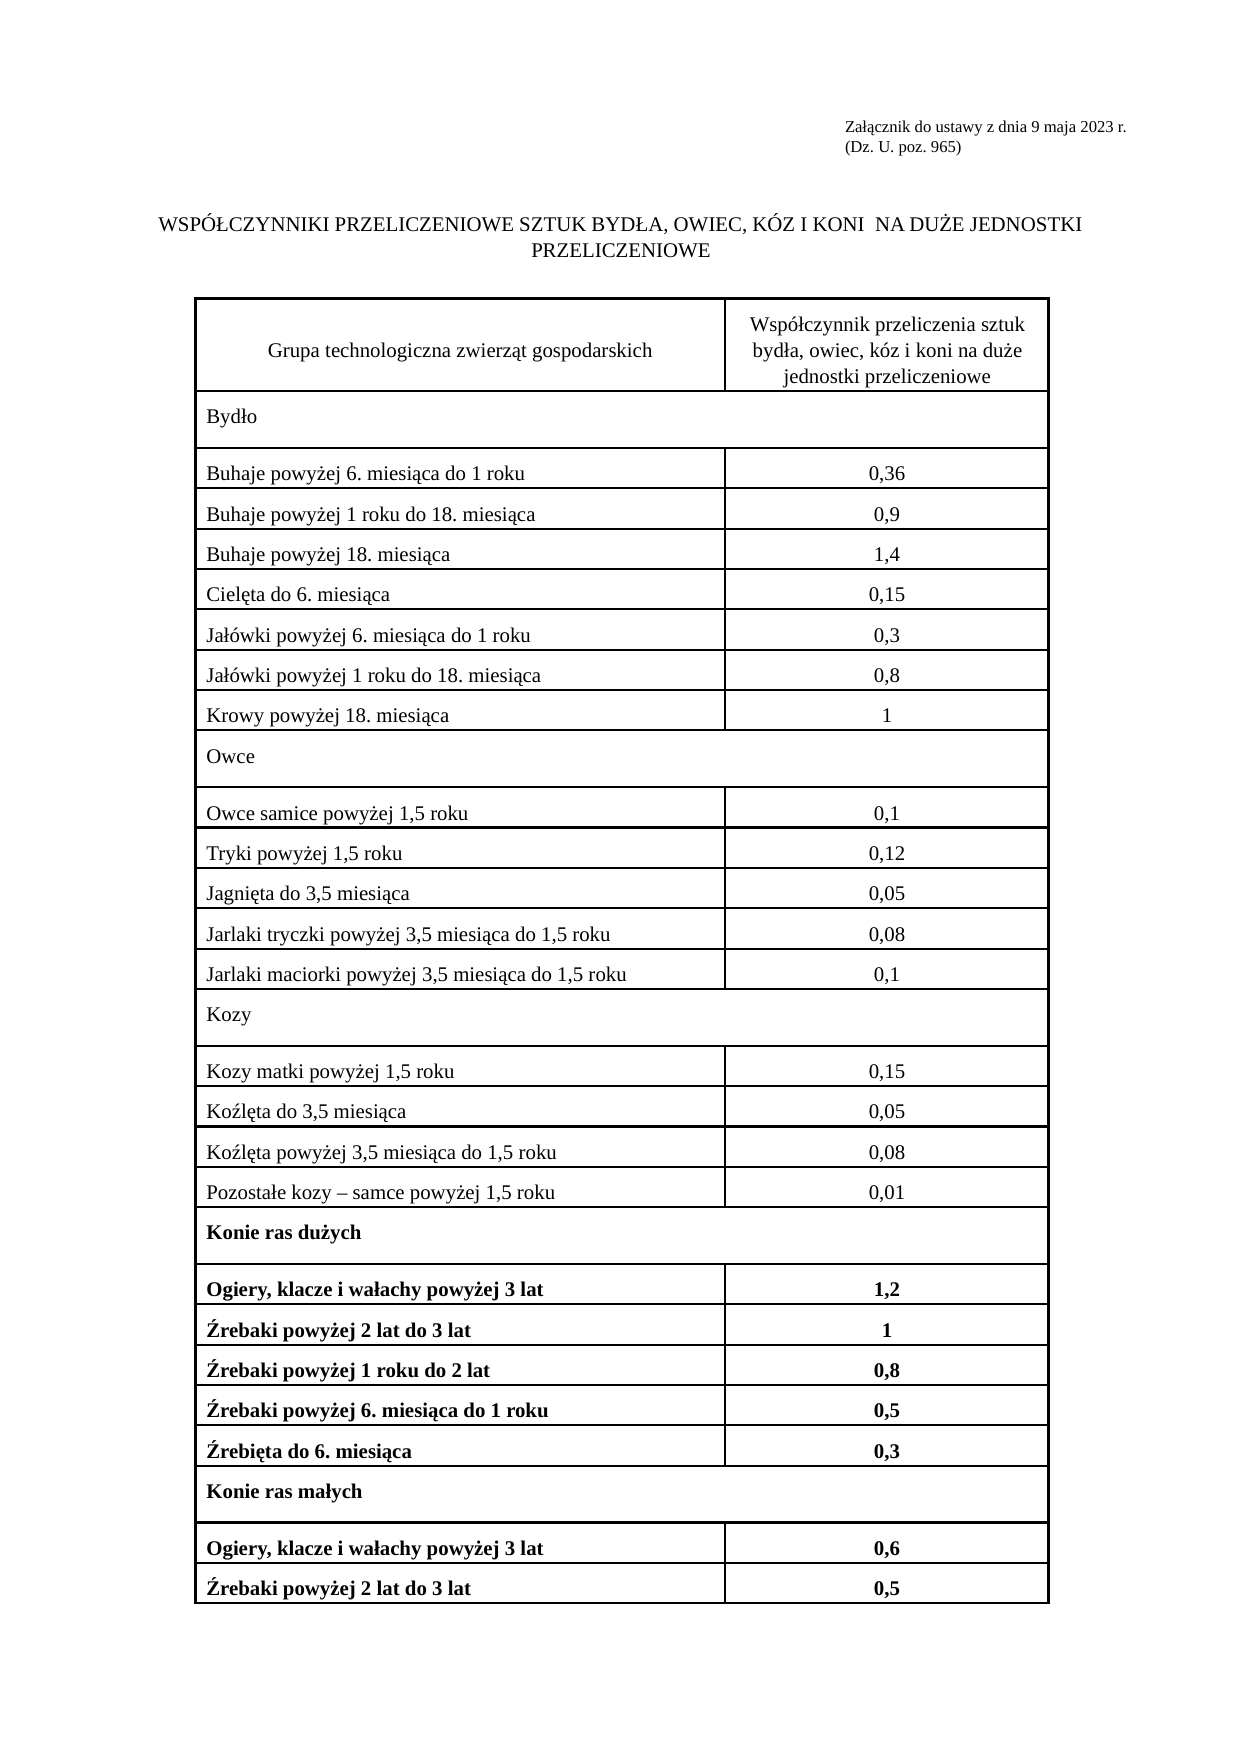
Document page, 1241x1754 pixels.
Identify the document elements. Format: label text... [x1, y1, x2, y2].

table_cell Ogiery, klacze i wałachy powyżej 3 lat [197, 1524, 724, 1562]
table_cell Konie ras małych [197, 1467, 725, 1521]
table_cell Buhaje powyżej 1 roku do 18. miesiąca [197, 489, 724, 528]
table_cell Źrebaki powyżej 2 lat do 3 lat [197, 1305, 724, 1343]
table_cell 0,15 [726, 570, 1047, 608]
table_cell 0,15 [726, 1047, 1047, 1085]
table_cell Cielęta do 6. miesiąca [197, 570, 724, 608]
table_cell 0,05 [726, 869, 1047, 907]
table_cell Źrebaki powyżej 6. miesiąca do 1 roku [197, 1386, 724, 1424]
table_cell Owce samice powyżej 1,5 roku [197, 788, 724, 826]
table_cell 0,36 [726, 449, 1047, 487]
table_cell 0,1 [726, 950, 1047, 988]
table_header Współczynnik przeliczenia sztuk bydła, owiec, kóz i koni na duże jednostki przeliczeniowe [726, 300, 1047, 390]
table_cell 0,08 [726, 1128, 1047, 1166]
table_cell Jałówki powyżej 1 roku do 18. miesiąca [197, 651, 724, 689]
table_cell 0,01 [726, 1168, 1047, 1206]
table_cell Konie ras dużych [197, 1208, 725, 1263]
table_cell [725, 990, 1047, 1045]
table_cell Owce [197, 731, 725, 786]
table_cell [725, 1208, 1047, 1263]
table_cell Źrebaki powyżej 2 lat do 3 lat [197, 1564, 724, 1602]
text Załącznik do ustawy z dnia 9 maja 2023 r. (Dz. U. poz. 965) [845, 116, 1134, 156]
table_cell 0,5 [726, 1564, 1047, 1602]
table_cell Buhaje powyżej 18. miesiąca [197, 530, 724, 568]
table_cell [725, 731, 1047, 786]
subtitle WSPÓŁCZYNNIKI PRZELICZENIOWE SZTUK BYDŁA, OWIEC, KÓZ I KONI NA DUŻE JEDNOSTKI PRZELICZENIOWE [106, 212, 1134, 262]
table_cell Jarlaki tryczki powyżej 3,5 miesiąca do 1,5 roku [197, 909, 724, 947]
table_cell 0,6 [726, 1524, 1047, 1562]
table_cell 0,08 [726, 909, 1047, 947]
table_cell Buhaje powyżej 6. miesiąca do 1 roku [197, 449, 724, 487]
table_cell Tryki powyżej 1,5 roku [197, 829, 724, 867]
table_cell Źrebaki powyżej 1 roku do 2 lat [197, 1346, 724, 1384]
table_cell Źrebięta do 6. miesiąca [197, 1426, 724, 1464]
table_cell [725, 1467, 1047, 1521]
table_cell 0,5 [726, 1386, 1047, 1424]
table_cell Kozy matki powyżej 1,5 roku [197, 1047, 724, 1085]
table_cell 0,8 [726, 651, 1047, 689]
table_cell Jagnięta do 3,5 miesiąca [197, 869, 724, 907]
table_cell 0,3 [726, 1426, 1047, 1464]
table_cell 0,05 [726, 1087, 1047, 1125]
table_cell 1 [726, 1305, 1047, 1343]
table_cell Krowy powyżej 18. miesiąca [197, 691, 724, 729]
table_cell 1,2 [726, 1265, 1047, 1303]
table_cell Jarlaki maciorki powyżej 3,5 miesiąca do 1,5 roku [197, 950, 724, 988]
table_cell Kozy [197, 990, 725, 1045]
table_cell Koźlęta do 3,5 miesiąca [197, 1087, 724, 1125]
table_cell 1 [726, 691, 1047, 729]
table_cell Jałówki powyżej 6. miesiąca do 1 roku [197, 610, 724, 648]
table_cell 0,1 [726, 788, 1047, 826]
table_cell 0,3 [726, 610, 1047, 648]
table_cell Koźlęta powyżej 3,5 miesiąca do 1,5 roku [197, 1128, 724, 1166]
table_cell [725, 392, 1047, 447]
table_cell 0,9 [726, 489, 1047, 528]
table_cell 1,4 [726, 530, 1047, 568]
table_cell Pozostałe kozy – samce powyżej 1,5 roku [197, 1168, 724, 1206]
table_header Grupa technologiczna zwierząt gospodarskich [197, 300, 724, 390]
table_cell Bydło [197, 392, 725, 447]
table_cell 0,12 [726, 829, 1047, 867]
table_cell 0,8 [726, 1346, 1047, 1384]
table_cell Ogiery, klacze i wałachy powyżej 3 lat [197, 1265, 724, 1303]
